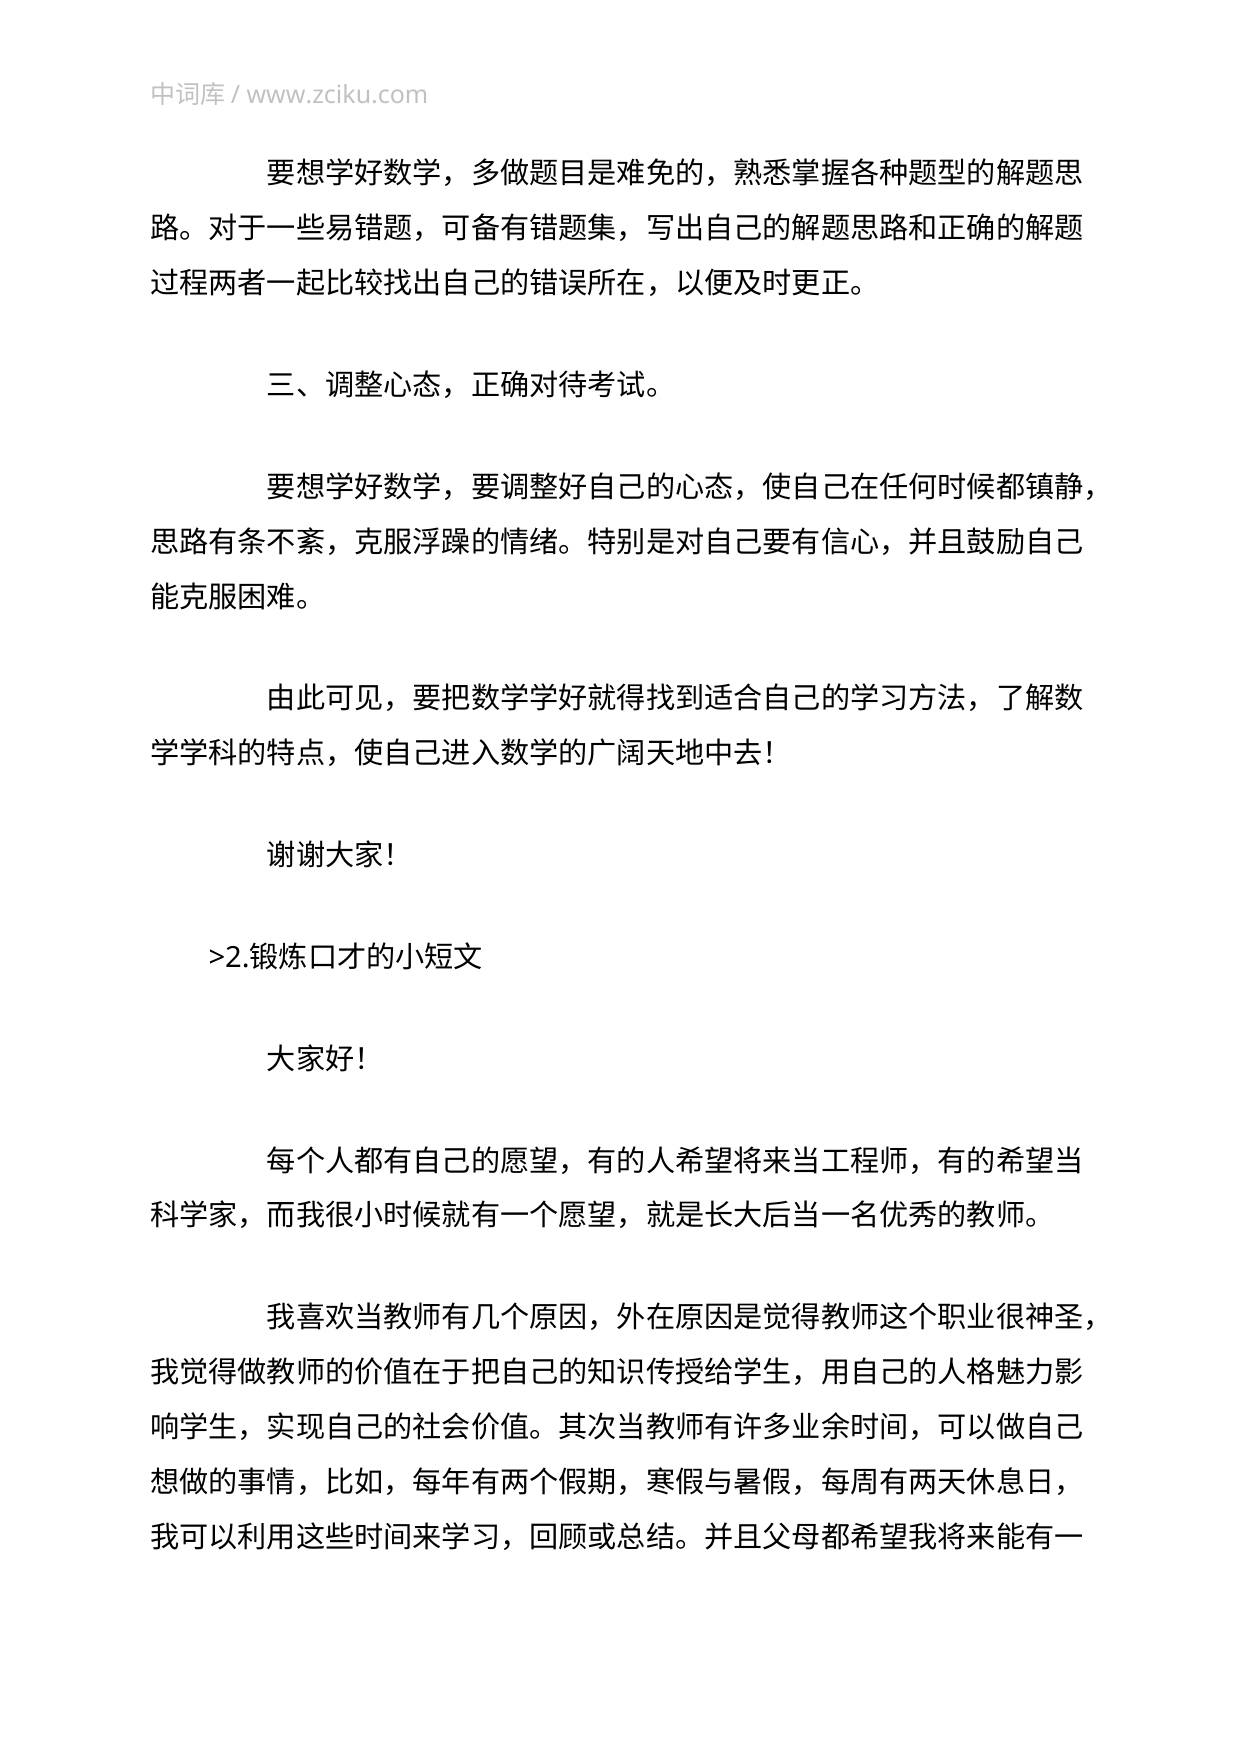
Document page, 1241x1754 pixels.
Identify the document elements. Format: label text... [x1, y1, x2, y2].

text 要想学好数学，多做题目是难免的，熟悉掌握各种题型的解题思路。对于一些易错题，可备有错题集，写出自己的解题思路和正确的解题过程两者一起比较找出自己的错误所在，以便及时更正。 [150, 150, 1090, 302]
text 三、调整心态，正确对待考试。 [150, 362, 1090, 404]
text >2.锻炼口才的小短文 [150, 933, 1090, 976]
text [150, 1294, 1090, 1556]
text 每个人都有自己的愿望，有的人希望将来当工程师，有的希望当科学家，而我很小时候就有一个愿望，就是长大后当一名优秀的教师。 [150, 1137, 1090, 1234]
text 由此可见，要把数学学好就得找到适合自己的学习方法，了解数学学科的特点，使自己进入数学的广阔天地中去！ [150, 675, 1090, 772]
text 谢谢大家！ [150, 832, 1090, 874]
text 要想学好数学，要调整好自己的心态，使自己在任何时候都镇静，思路有条不紊，克服浮躁的情绪。特别是对自己要有信心，并且鼓励自己能克服困难。 [150, 463, 1090, 615]
text 大家好！ [150, 1035, 1090, 1078]
